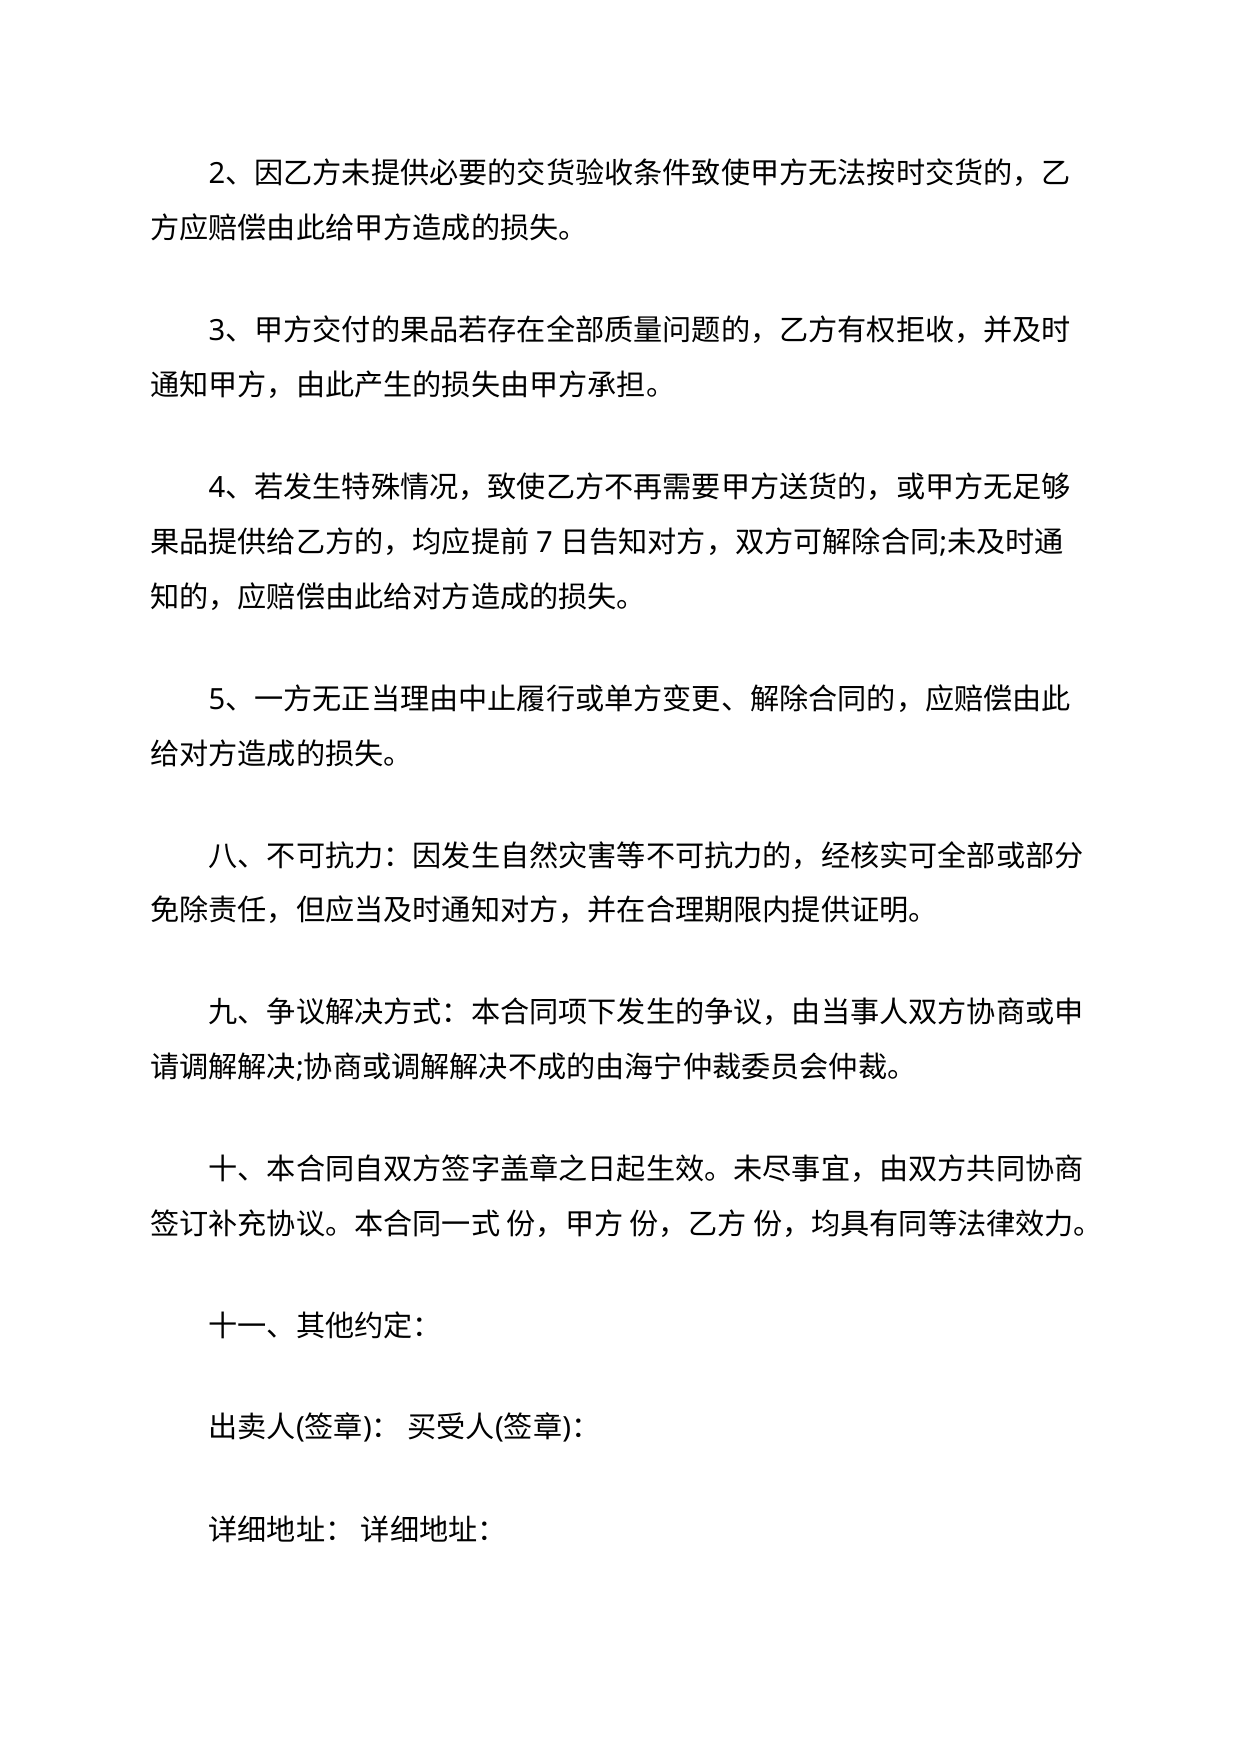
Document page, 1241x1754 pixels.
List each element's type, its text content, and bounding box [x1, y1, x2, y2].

text 4、若发生特殊情况，致使乙方不再需要甲方送货的，或甲方无足够果品提供给乙方的，均应提前 7 日告知对方，双方可解除合同;未及时通知的，应赔偿由此给对方造成的损失。 [150, 463, 1090, 616]
text 详细地址： 详细地址： [150, 1506, 1090, 1548]
text 5、一方无正当理由中止履行或单方变更、解除合同的，应赔偿由此给对方造成的损失。 [150, 675, 1090, 773]
text 3、甲方交付的果品若存在全部质量问题的，乙方有权拒收，并及时通知甲方，由此产生的损失由甲方承担。 [150, 307, 1090, 404]
text 2、因乙方未提供必要的交货验收条件致使甲方无法按时交货的，乙方应赔偿由此给甲方造成的损失。 [150, 150, 1090, 247]
text 出卖人(签章)： 买受人(签章)： [150, 1404, 1090, 1446]
text 十、本合同自双方签字盖章之日起生效。未尽事宜，由双方共同协商签订补充协议。本合同一式 份，甲方 份，乙方 份，均具有同等法律效力。 [150, 1146, 1090, 1243]
text 九、争议解决方式：本合同项下发生的争议，由当事人双方协商或申请调解解决;协商或调解解决不成的由海宁仲裁委员会仲裁。 [150, 989, 1090, 1086]
text 八、不可抗力：因发生自然灾害等不可抗力的，经核实可全部或部分免除责任，但应当及时通知对方，并在合理期限内提供证明。 [150, 832, 1090, 929]
text 十一、其他约定： [150, 1302, 1090, 1344]
